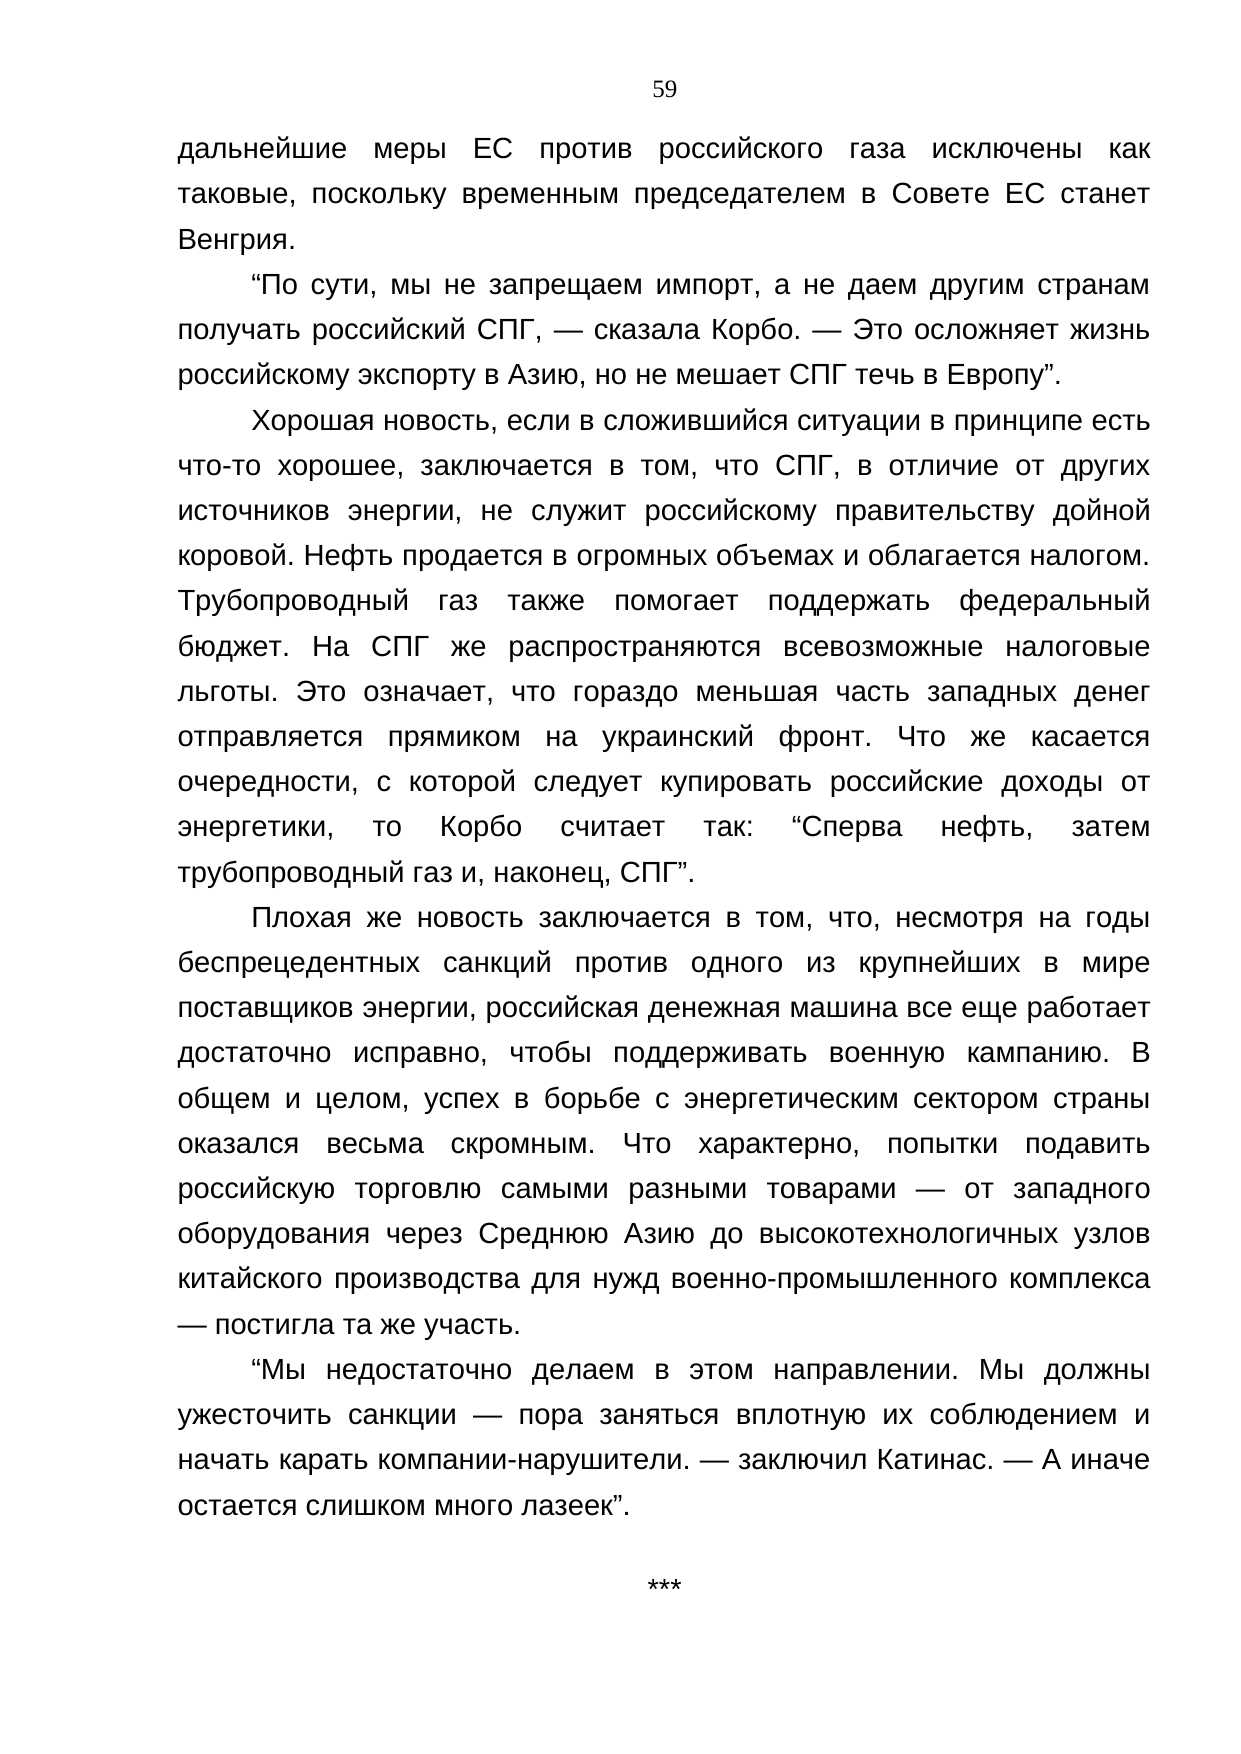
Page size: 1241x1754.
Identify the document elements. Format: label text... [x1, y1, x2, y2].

text “По сути, мы не запрещаем импорт, а не даем другим странам получать российский СПГ, — сказала Корбо. — Это осложняет жизнь российскому экспорту в Азию, но не мешает СПГ течь в Европу”. [177, 267, 1152, 391]
text Хорошая новость, если в сложившийся ситуации в принципе есть что-то хорошее, заключается в том, что СПГ, в отличие от других источников энергии, не служит российскому правительству дойной коровой. Нефть продается в огромных объемах и облагается налогом. Трубопроводный газ также помогает поддержать федеральный бюджет. На СПГ же распространяются всевозможные налоговые льготы. Это означает, что гораздо меньшая часть западных денег отправляется прямиком на украинский фронт. Что же касается очередности, с которой следует купировать российские доходы от энергетики, то Корбо считает так: “Сперва нефть, затем трубопроводный газ и, наконец, СПГ”. [177, 402, 1152, 888]
text *** [177, 1572, 1152, 1606]
text “Мы недостаточно делаем в этом направлении. Мы должны ужесточить санкции — пора заняться вплотную их соблюдением и начать карать компании-нарушители. — заключил Катинас. — А иначе остается слишком много лазеек”. [177, 1352, 1152, 1521]
text Плохая же новость заключается в том, что, несмотря на годы беспрецедентных санкций против одного из крупнейших в мире поставщиков энергии, российская денежная машина все еще работает достаточно исправно, чтобы поддерживать военную кампанию. В общем и целом, успех в борьбе с энергетическим сектором страны оказался весьма скромным. Что характерно, попытки подавить российскую торговлю самыми разными товарами — от западного оборудования через Среднюю Азию до высокотехнологичных узлов китайского производства для нужд военно-промышленного комплекса — постигла та же участь. [177, 900, 1152, 1340]
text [177, 131, 1152, 255]
